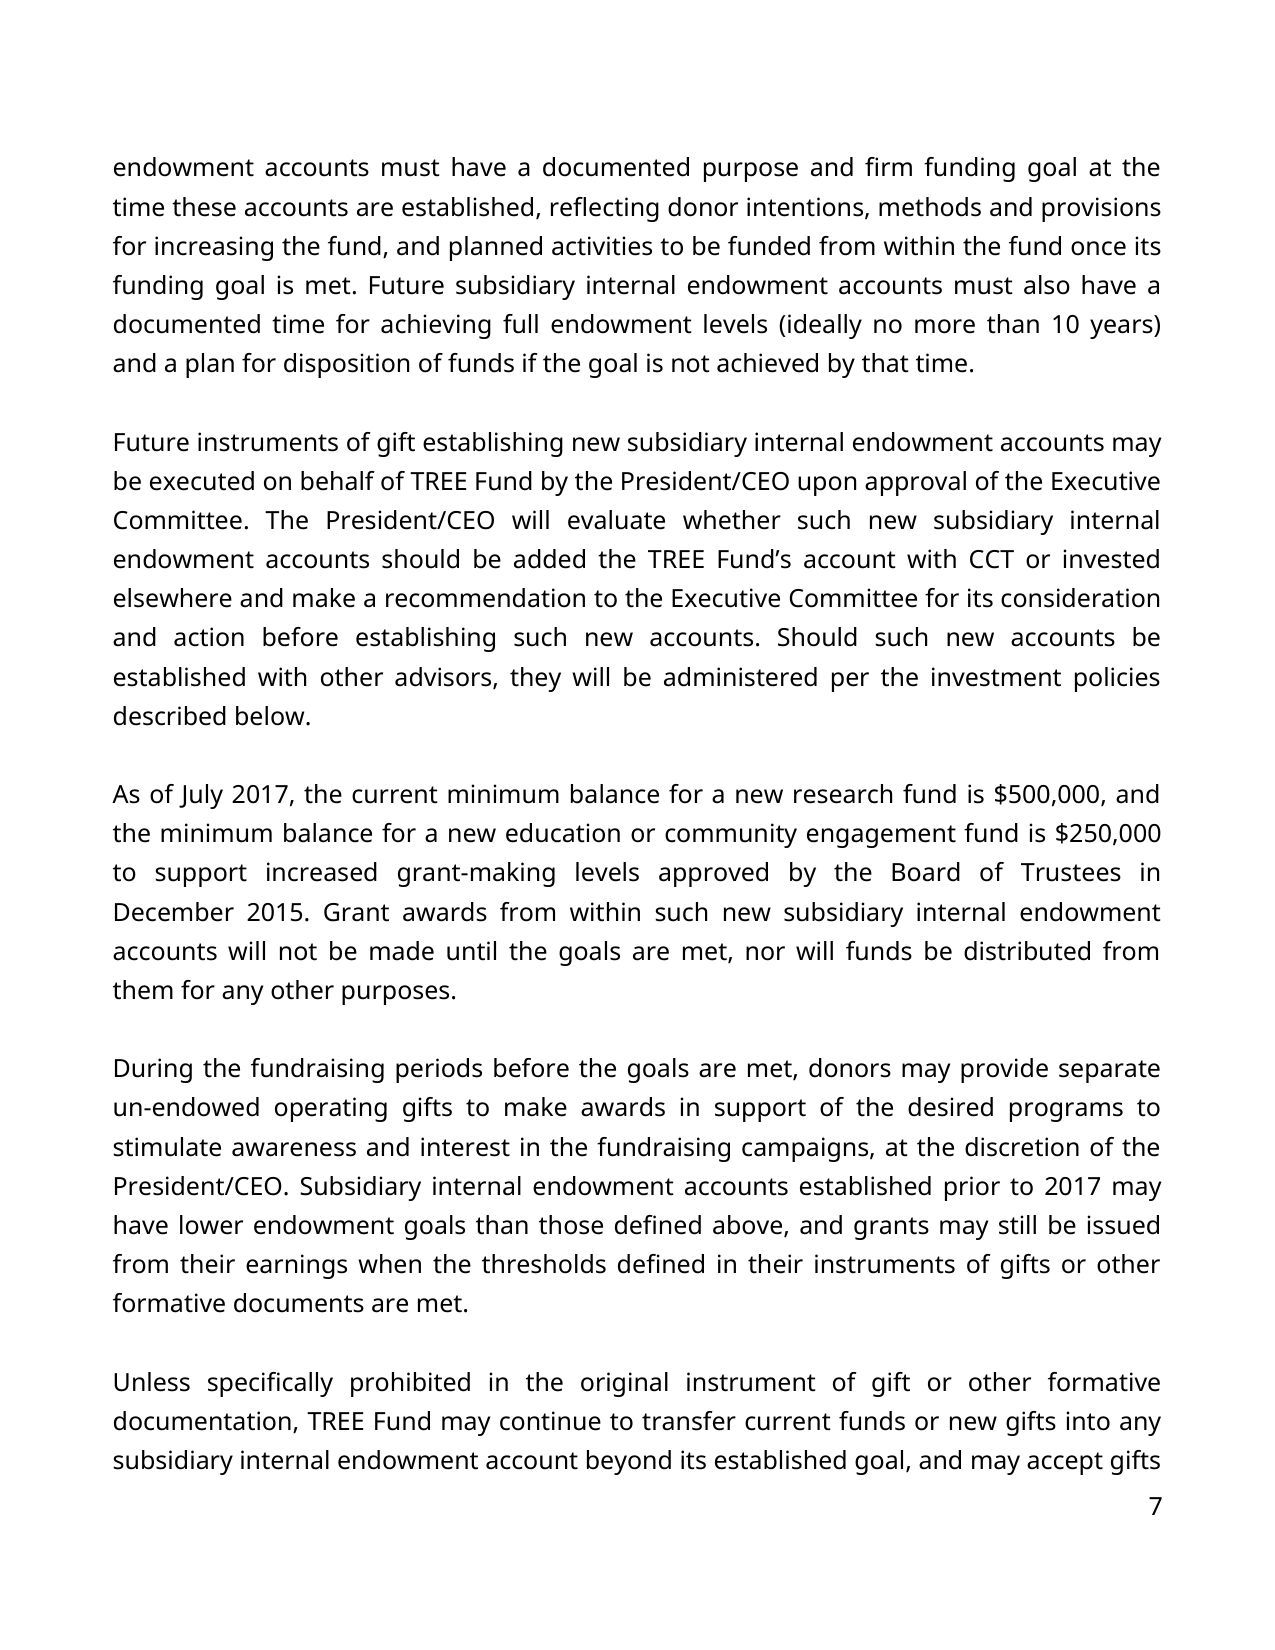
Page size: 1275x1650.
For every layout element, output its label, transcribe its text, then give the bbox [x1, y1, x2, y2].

text During the fundraising periods before the goals are met, donors may provide separate un-endowed operating gifts to make awards in support of the desired programs to stimulate awareness and interest in the fundraising campaigns, at the discretion of the President/CEO. Subsidiary internal endowment accounts established prior to 2017 may have lower endowment goals than those defined above, and grants may still be issued from their earnings when the thresholds defined in their instruments of gifts or other formative documents are met. [112, 1051, 1162, 1320]
text As of July 2017, the current minimum balance for a new research fund is $500,000, and the minimum balance for a new education or community engagement fund is $250,000 to support increased grant-making levels approved by the Board of Trustees in December 2015. Grant awards from within such new subsidiary internal endowment accounts will not be made until the goals are met, nor will funds be distributed from them for any other purposes. [112, 777, 1162, 1007]
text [112, 1364, 1162, 1477]
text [112, 150, 1162, 380]
text Future instruments of gift establishing new subsidiary internal endowment accounts may be executed on behalf of TREE Fund by the President/CEO upon approval of the Executive Committee. The President/CEO will evaluate whether such new subsidiary internal endowment accounts should be added the TREE Fund’s account with CCT or invested elsewhere and make a recommendation to the Executive Committee for its consideration and action before establishing such new accounts. Should such new accounts be established with other advisors, they will be administered per the investment policies described below. [112, 424, 1162, 732]
